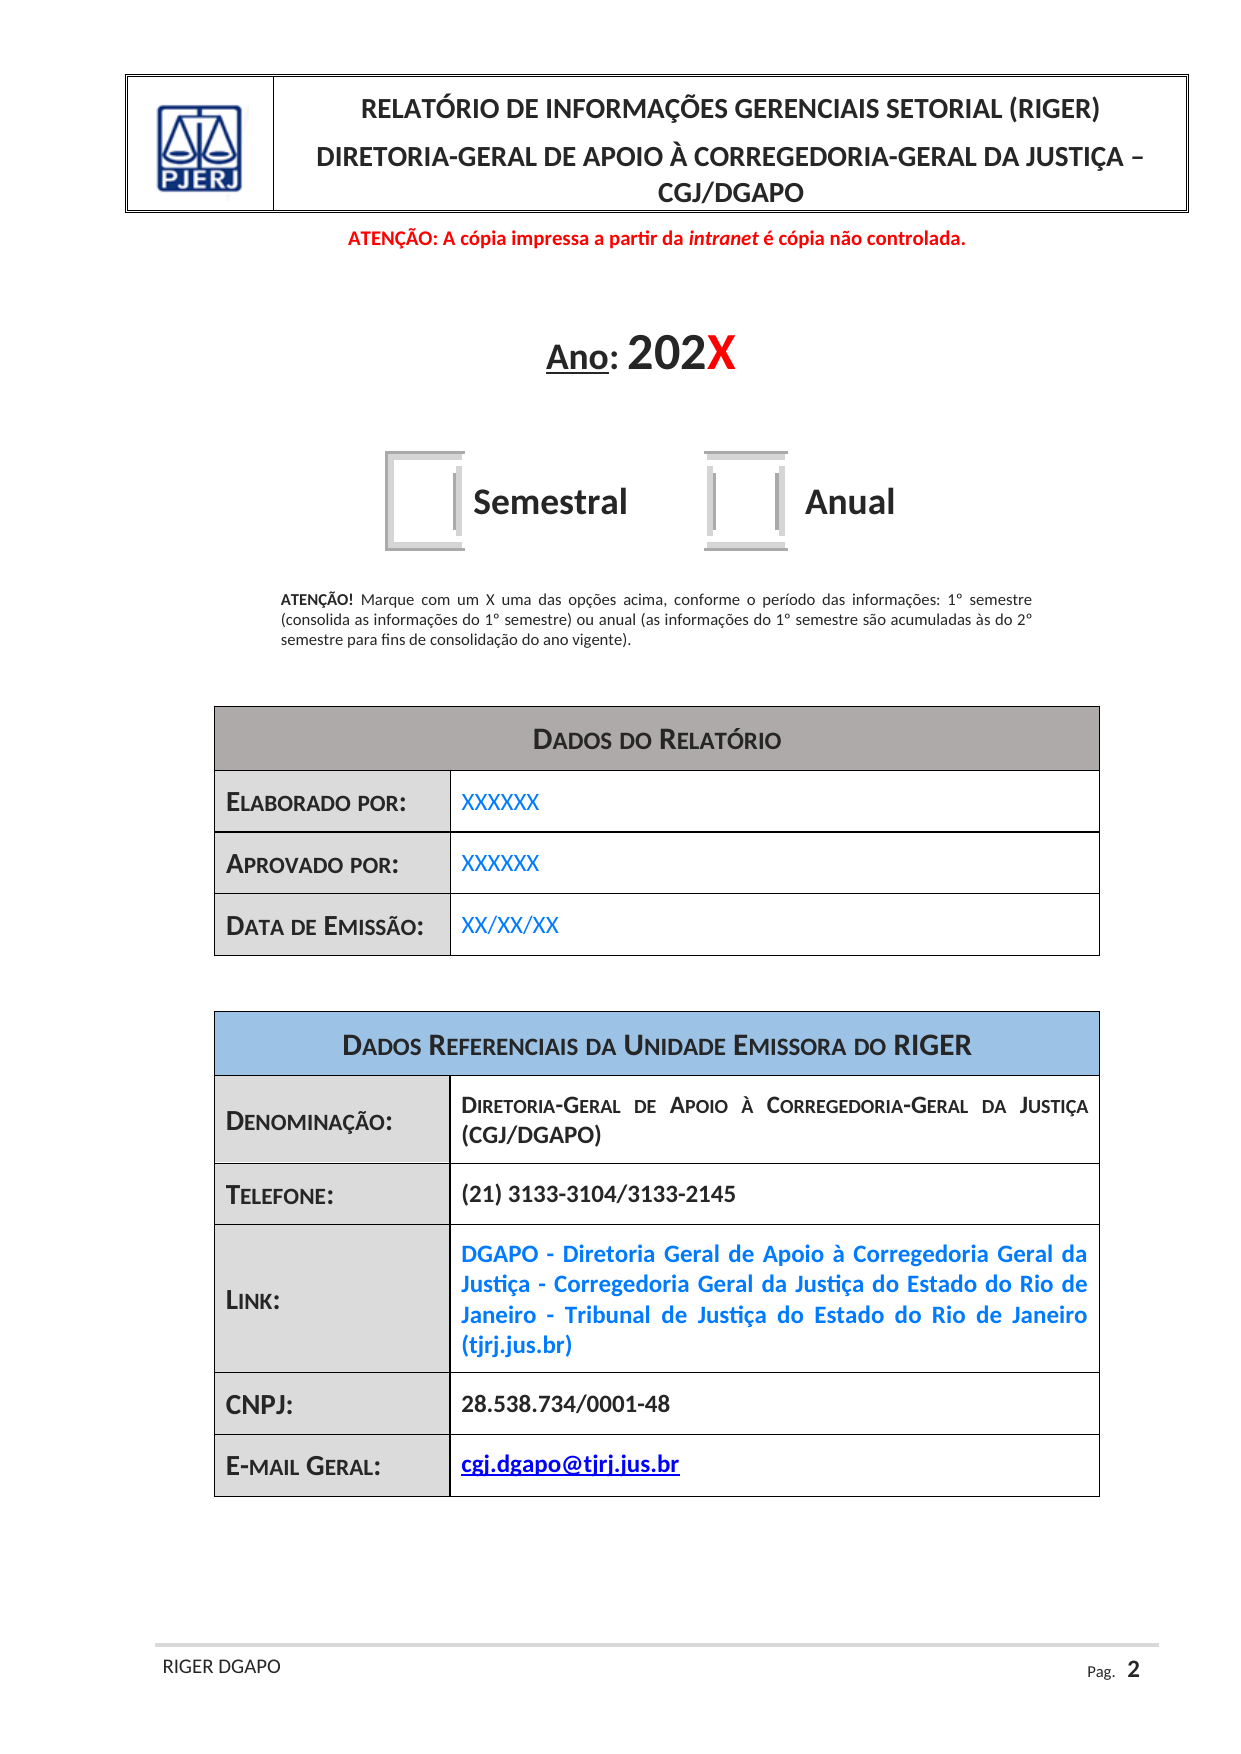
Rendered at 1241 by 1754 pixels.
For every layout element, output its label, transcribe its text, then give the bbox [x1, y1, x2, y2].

picture [151, 98, 249, 201]
table_cell Aprovado por: [215, 833, 450, 893]
table_header Dados do Relatório [215, 707, 1099, 770]
table_header [398, 460, 459, 539]
text ATENÇÃO! Marque com um X uma das opções acima, conforme o período das informações: 1º semestre (consolida as informações do 1º semestre) ou anual (as informações do 1º semestre são acumuladas às do 2º semestre para fins de consolidação do ano vigente). [281, 589, 1034, 650]
table_header Anual [782, 451, 923, 539]
table_cell XX/XX/XX [451, 894, 1099, 955]
table_cell XXXXXX [451, 771, 1099, 831]
table_cell 28.538.734/0001-48 [451, 1373, 1099, 1434]
table_cell Elaborado por: [215, 771, 450, 831]
table_cell XXXXXX [451, 833, 1099, 893]
table_cell cgj.dgapo@tjrj.jus.br [451, 1435, 1099, 1496]
table_cell Link: [215, 1225, 449, 1372]
table_cell Denominação: [215, 1076, 449, 1162]
table_header [710, 460, 782, 539]
table_header Semestral [459, 451, 710, 539]
table_cell E-mail Geral: [215, 1435, 449, 1496]
table_header Dados Referenciais da Unidade Emissora do RIGER [215, 1012, 1099, 1075]
table_header Ano: 202X [531, 306, 783, 395]
table_cell Data de Emissão: [215, 894, 450, 955]
table_cell [451, 1225, 1099, 1372]
table_cell Telefone: [215, 1164, 449, 1224]
table_cell (21) 3133-3104/3133-2145 [451, 1164, 1099, 1224]
table_cell CNPJ: [215, 1373, 449, 1434]
table_cell Diretoria-Geral de Apoio à Corregedoria-Geral da Justiça (CGJ/DGAPO) [451, 1076, 1099, 1162]
